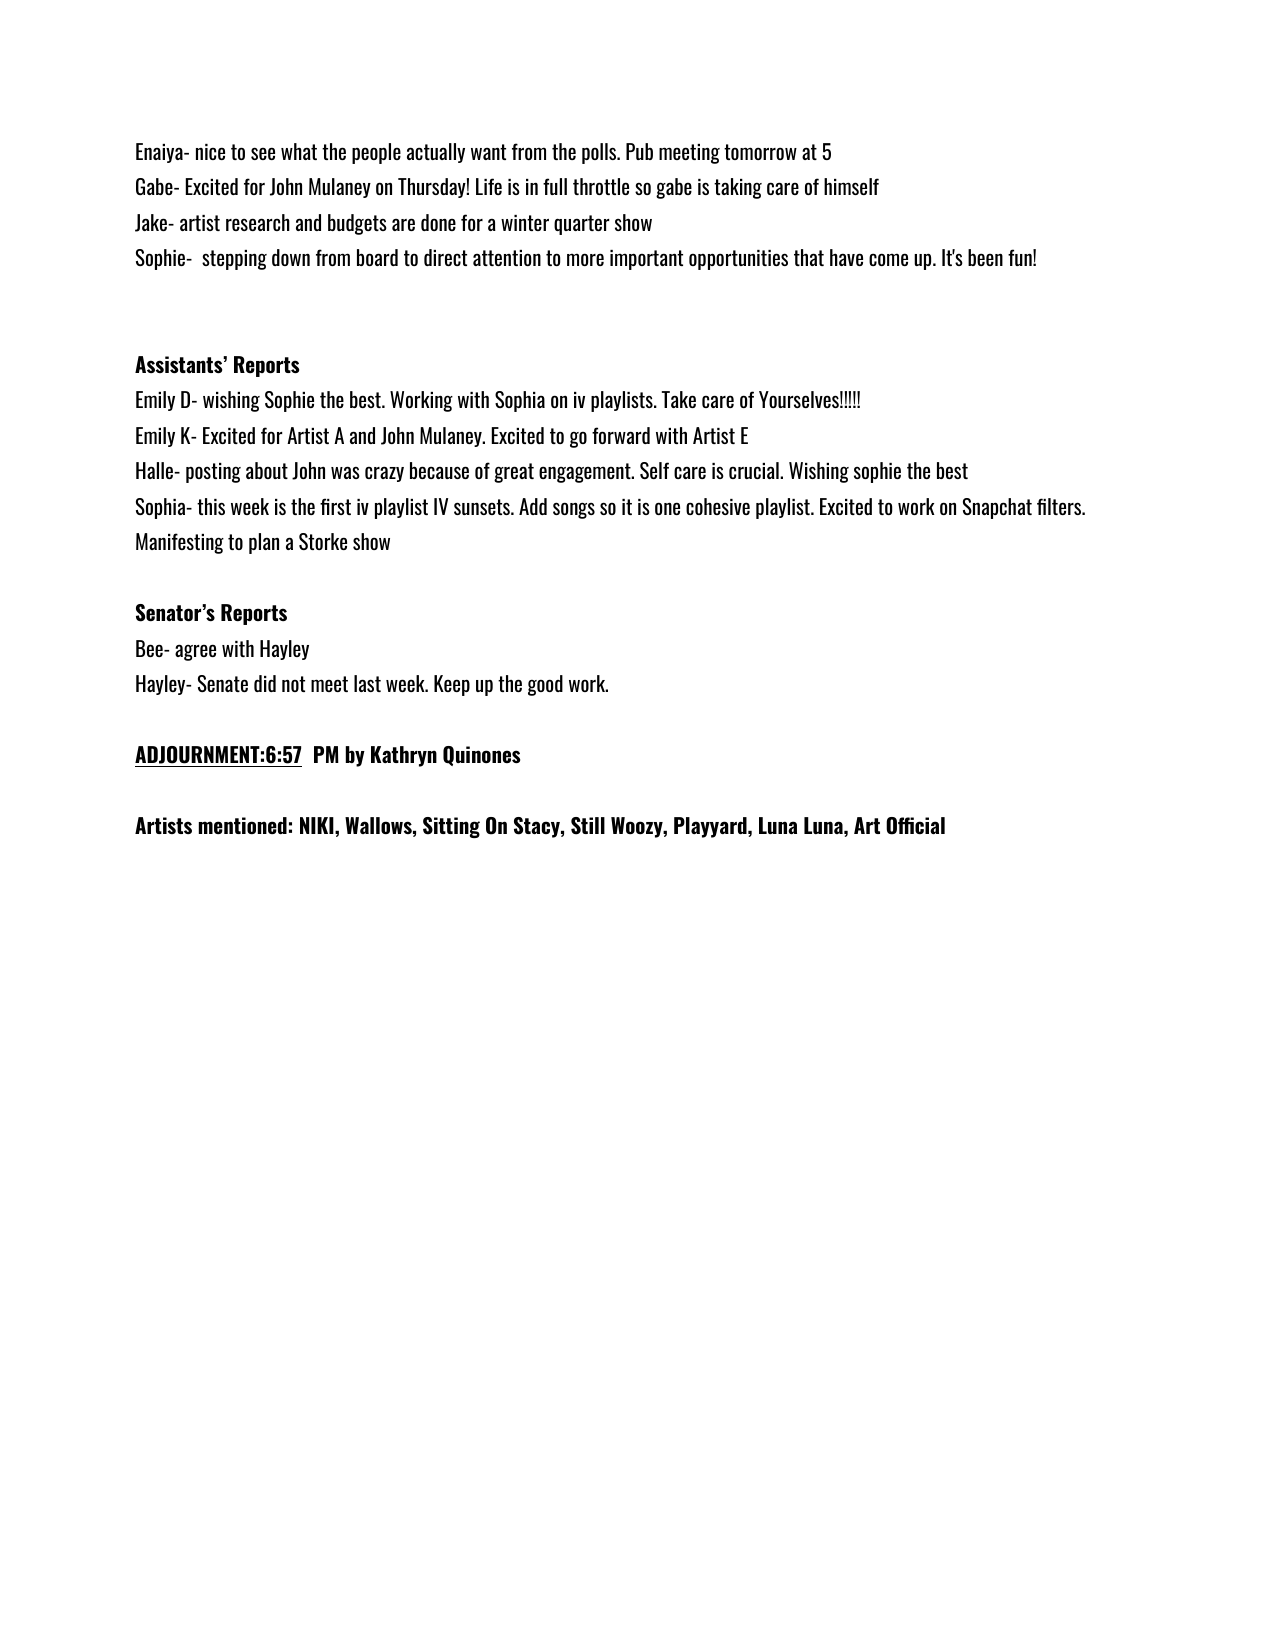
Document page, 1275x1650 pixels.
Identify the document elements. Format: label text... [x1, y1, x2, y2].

text Gabe- Excited for John Mulaney on Thursday! Life is in full throttle so gabe is taking care of himself [135, 171, 1140, 201]
text Jake- artist research and budgets are done for a winter quarter show [135, 206, 1140, 237]
text Halle- posting about John was crazy because of great engagement. Self care is crucial. Wishing sophie the best [135, 455, 1140, 486]
text Sophia- this week is the first iv playlist IV sunsets. Add songs so it is one cohesive playlist. Excited to work on Snapchat filters. Manifesting to plan a Storke show [135, 490, 1140, 557]
text ADJOURNMENT:6:57 PM by Kathryn Quinones [135, 739, 1140, 770]
text Sophie- stepping down from board to direct attention to more important opportunities that have come up. It's been fun! [135, 242, 1140, 272]
text Enaiya- nice to see what the people actually want from the polls. Pub meeting tomorrow at 5 [135, 135, 1140, 166]
text Artists mentioned: NIKI, Wallows, Sitting On Stacy, Still Woozy, Playyard, Luna Luna, Art Official [135, 810, 1140, 841]
text Bee- agree with Hayley [135, 632, 1140, 663]
text Senator’s Reports [135, 597, 1140, 628]
text Emily K- Excited for Artist A and John Mulaney. Excited to go forward with Artist E [135, 419, 1140, 450]
text Assistants’ Reports [135, 348, 1140, 379]
text Emily D- wishing Sophie the best. Working with Sophia on iv playlists. Take care of Yourselves!!!!! [135, 384, 1140, 414]
text Hayley- Senate did not meet last week. Keep up the good work. [135, 668, 1140, 699]
